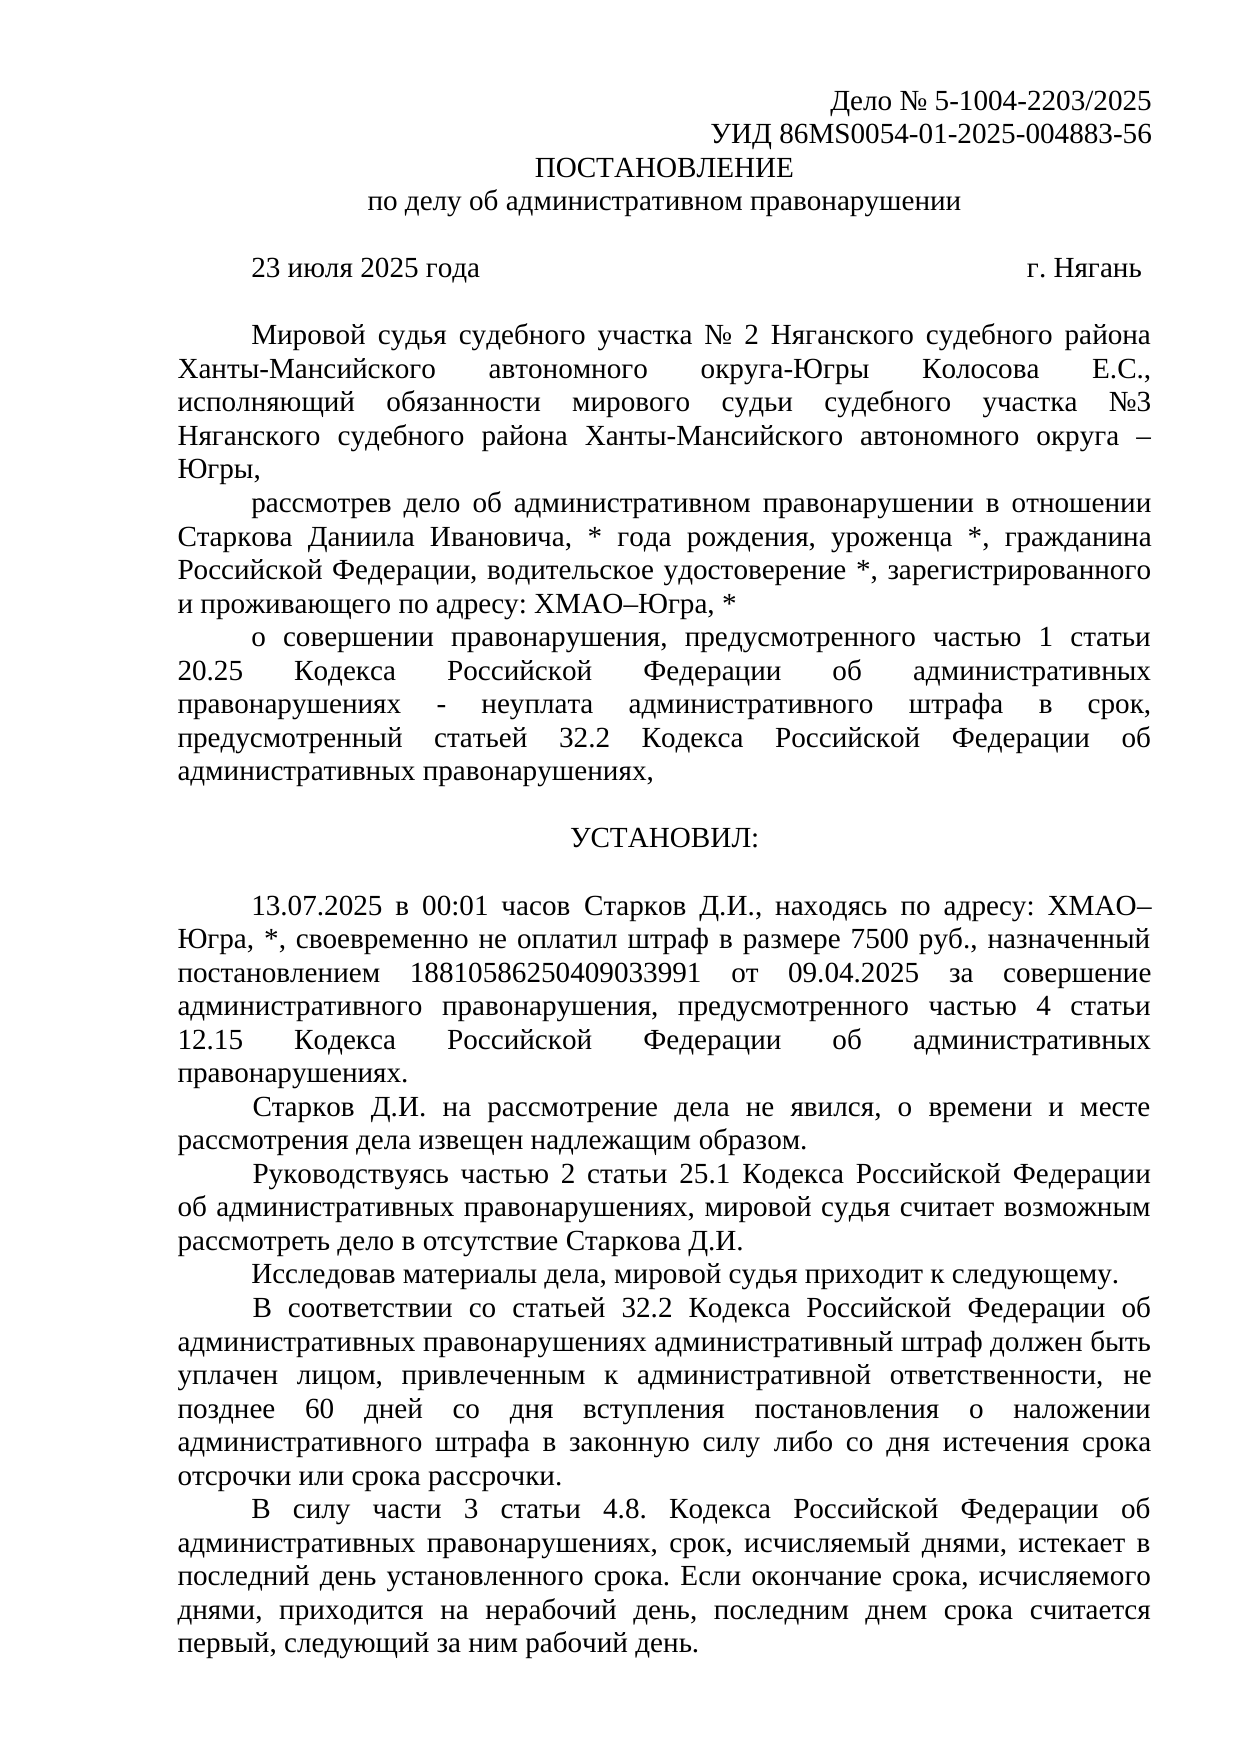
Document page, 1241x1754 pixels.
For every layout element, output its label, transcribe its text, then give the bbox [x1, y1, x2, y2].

text ПОСТАНОВЛЕНИЕ [177, 150, 1152, 183]
text Руководствуясь частью 2 статьи 25.1 Кодекса Российской Федерации об административных правонарушениях, мировой судья считает возможным рассмотреть дело в отсутствие Старкова Д.И. [177, 1156, 1152, 1257]
text о совершении правонарушения, предусмотренного частью 1 статьи 20.25 Кодекса Российской Федерации об административных правонарушениях - неуплата административного штрафа в срок, предусмотренный статьей 32.2 Кодекса Российской Федерации об административных правонарушениях, [177, 619, 1152, 787]
text по делу об административном правонарушении [177, 183, 1152, 217]
text УИД 86MS0054-01-2025-004883-56 [177, 116, 1152, 150]
text Старков Д.И. на рассмотрение дела не явился, о времени и месте рассмотрения дела извещен надлежащим образом. [177, 1089, 1152, 1156]
text Исследовав материалы дела, мировой судья приходит к следующему. [177, 1257, 1152, 1290]
text Дело № 5-1004-2203/2025 [177, 83, 1152, 116]
text УСТАНОВИЛ: [177, 821, 1152, 854]
text Мировой судья судебного участка № 2 Няганского судебного района Ханты-Мансийского автономного округа-Югры Колосова Е.С., исполняющий обязанности мирового судьи судебного участка №3 Няганского судебного района Ханты-Мансийского автономного округа – Югры, [177, 317, 1152, 485]
text рассмотрев дело об административном правонарушении в отношении Старкова Даниила Ивановича, * года рождения, уроженца *, гражданина Российской Федерации, водительское удостоверение *, зарегистрированного и проживающего по адресу: ХМАО–Югра, * [177, 485, 1152, 619]
text В соответствии со статьей 32.2 Кодекса Российской Федерации об административных правонарушениях административный штраф должен быть уплачен лицом, привлеченным к административной ответственности, не позднее 60 дней со дня вступления постановления о наложении административного штрафа в законную силу либо со дня истечения срока отсрочки или срока рассрочки. [177, 1290, 1152, 1491]
text В силу части 3 статьи 4.8. Кодекса Российской Федерации об административных правонарушениях, срок, исчисляемый днями, истекает в последний день установленного срока. Если окончание срока, исчисляемого днями, приходится на нерабочий день, последним днем срока считается первый, следующий за ним рабочий день. [177, 1491, 1152, 1659]
text 23 июля 2025 года г. Нягань [177, 250, 1152, 284]
text 13.07.2025 в 00:01 часов Старков Д.И., находясь по адресу: ХМАО–Югра, *, своевременно не оплатил штраф в размере 7500 руб., назначенный постановлением 18810586250409033991 от 09.04.2025 за совершение административного правонарушения, предусмотренного частью 4 статьи 12.15 Кодекса Российской Федерации об административных правонарушениях. [177, 888, 1152, 1089]
